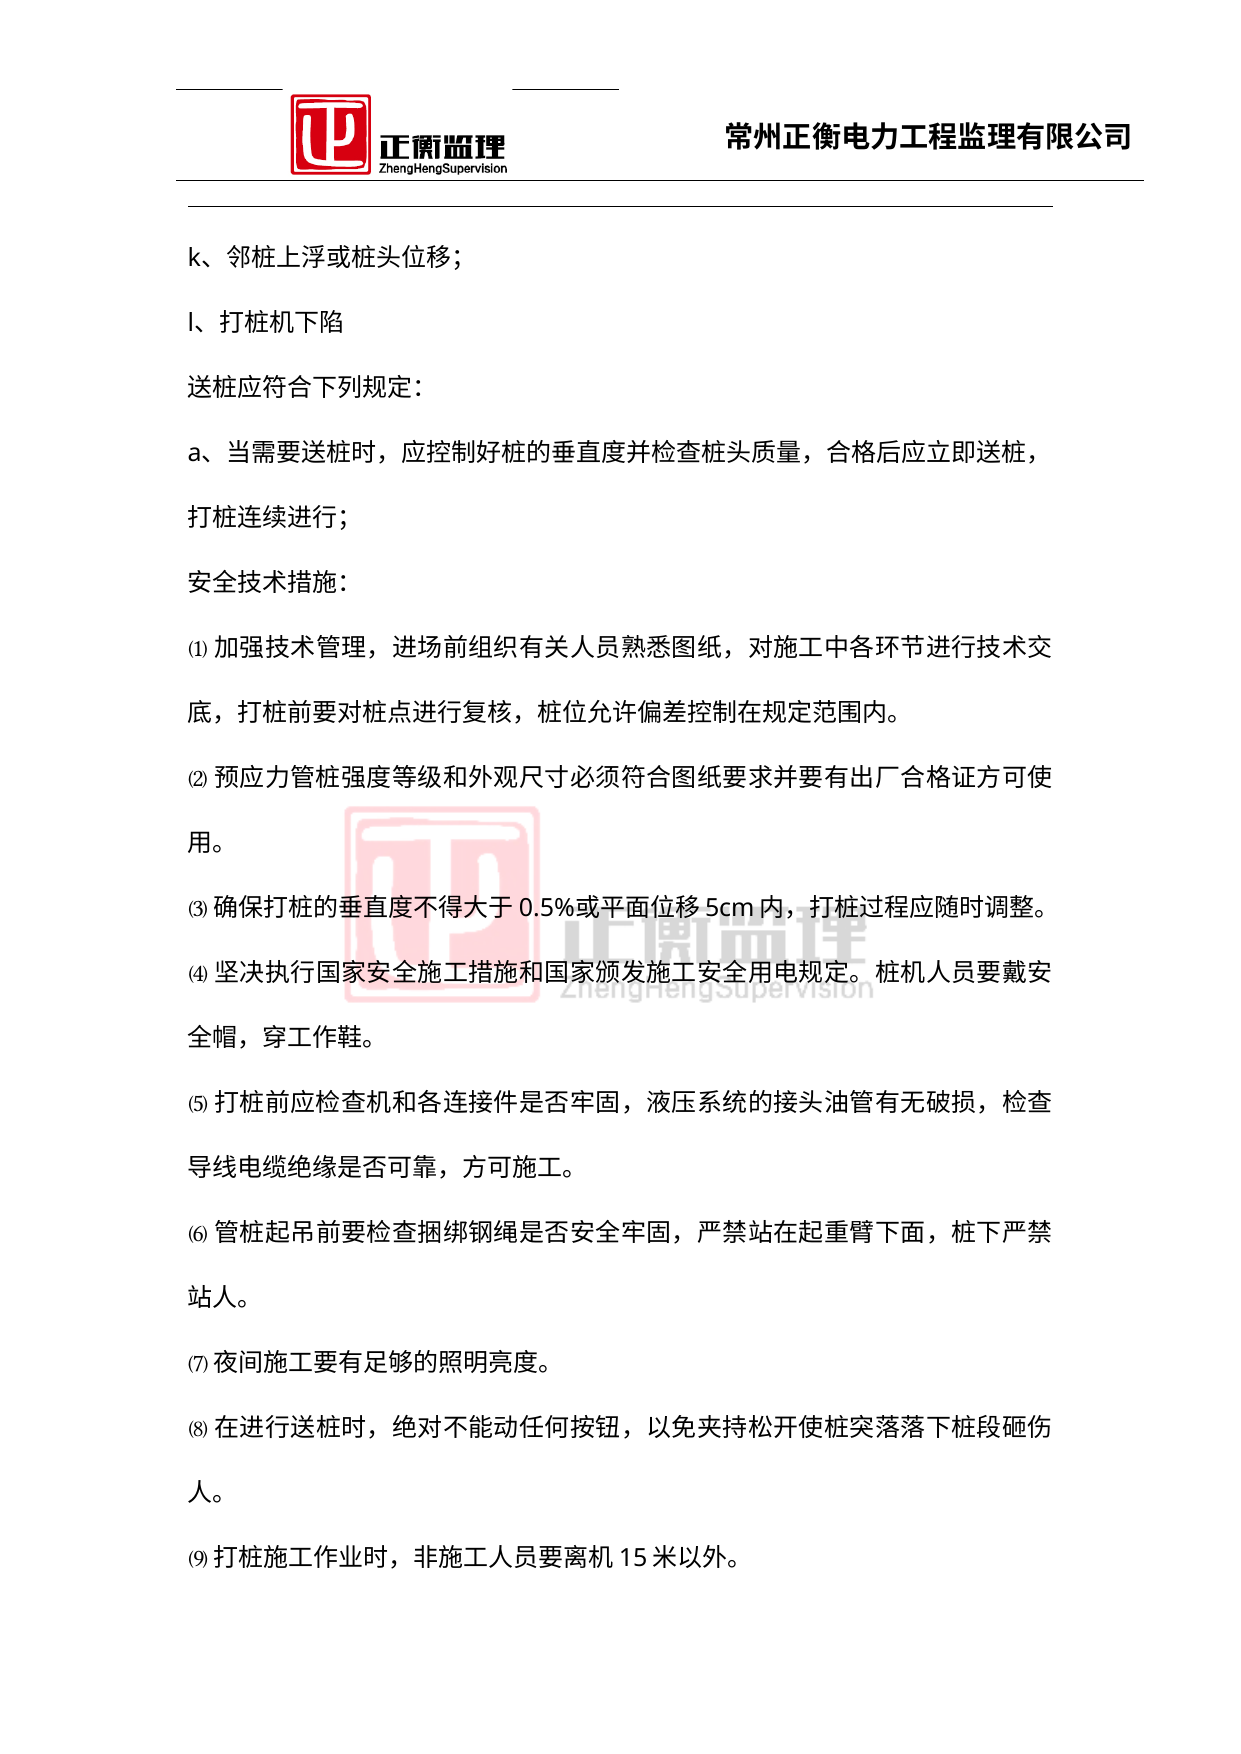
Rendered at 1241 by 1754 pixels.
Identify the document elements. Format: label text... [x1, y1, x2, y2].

text ⑻在进行送桩时，绝对不能动任何按钮，以免夹持松开使桩突落落下桩段砸伤人。 [187, 1393, 1053, 1523]
text k、邻桩上浮或桩头位移； [187, 223, 1053, 288]
text ⑺夜间施工要有足够的照明亮度。 [187, 1328, 1053, 1393]
text ⑹管桩起吊前要检查捆绑钢绳是否安全牢固，严禁站在起重臂下面，桩下严禁站人。 [187, 1198, 1053, 1328]
text ⑵预应力管桩强度等级和外观尺寸必须符合图纸要求并要有出厂合格证方可使用。 [187, 743, 1053, 873]
text ⑴加强技术管理，进场前组织有关人员熟悉图纸，对施工中各环节进行技术交底，打桩前要对桩点进行复核，桩位允许偏差控制在规定范围内。 [187, 613, 1053, 743]
text 安全技术措施： [187, 548, 1053, 613]
text l、打桩机下陷 [187, 288, 1053, 353]
text ⑼打桩施工作业时，非施工人员要离机15米以外。 [187, 1523, 1053, 1588]
text ⑷坚决执行国家安全施工措施和国家颁发施工安全用电规定。桩机人员要戴安全帽，穿工作鞋。 [187, 938, 1053, 1068]
text ⑸打桩前应检查机和各连接件是否牢固，液压系统的接头油管有无破损，检查导线电缆绝缘是否可靠，方可施工。 [187, 1068, 1053, 1198]
text a、当需要送桩时，应控制好桩的垂直度并检查桩头质量，合格后应立即送桩，打桩连续进行； [187, 418, 1053, 548]
text 送桩应符合下列规定： [187, 353, 1053, 418]
picture [282, 89, 513, 180]
text ⑶确保打桩的垂直度不得大于0.5%或平面位移5cm内，打桩过程应随时调整。 [187, 873, 1053, 938]
